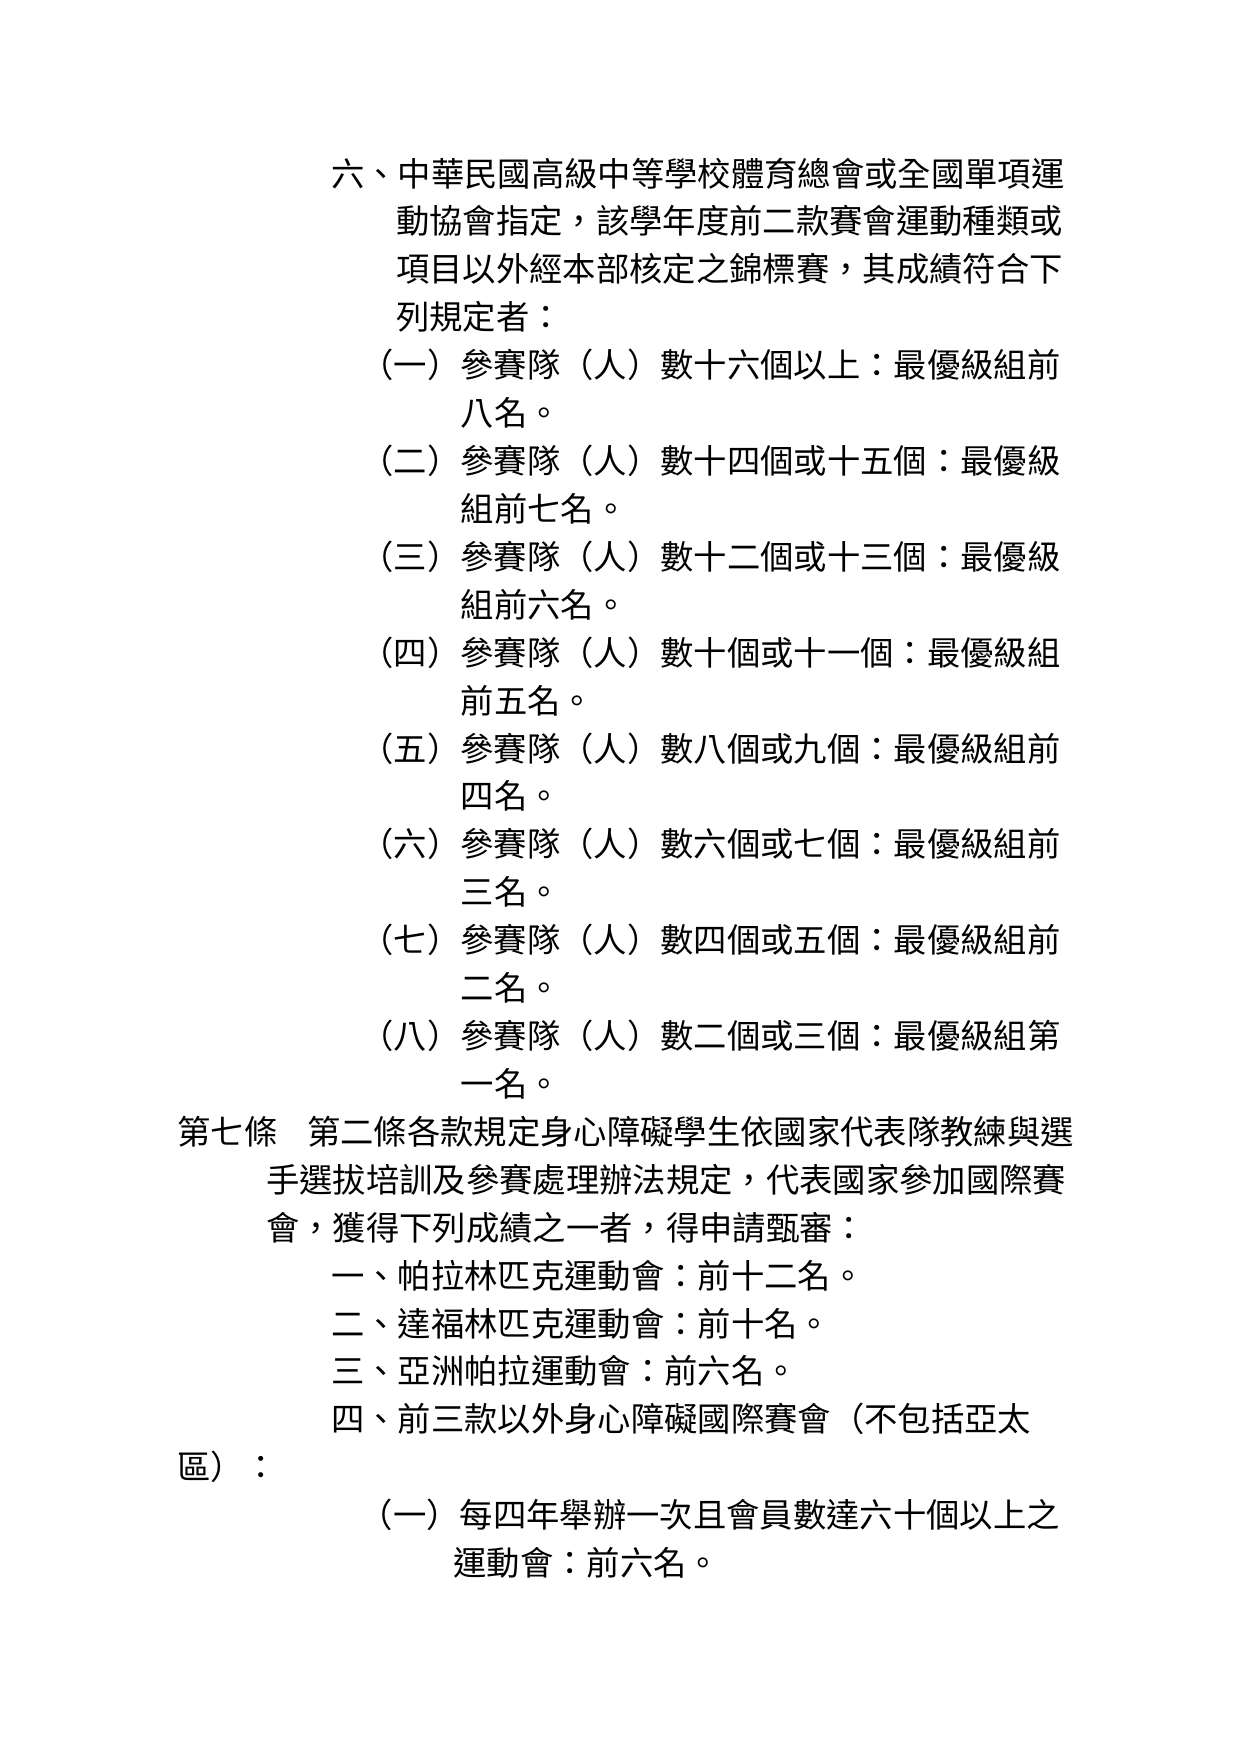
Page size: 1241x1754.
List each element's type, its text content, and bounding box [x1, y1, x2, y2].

text 第七條 第二條各款規定身心障礙學生依國家代表隊教練與選手選拔培訓及參賽處理辦法規定，代表國家參加國際賽會，獲得下列成績之一者，得申請甄審： [177, 1106, 1093, 1250]
text 六、中華民國高級中等學校體育總會或全國單項運動協會指定，該學年度前二款賽會運動種類或項目以外經本部核定之錦標賽，其成績符合下列規定者： [331, 148, 1093, 339]
text （一）每四年舉辦一次且會員數達六十個以上之運動會：前六名。 [359, 1489, 1093, 1585]
text 四、前三款以外身心障礙國際賽會（不包括亞太區）： [177, 1393, 1093, 1489]
text （一）參賽隊（人）數十六個以上：最優級組前八名。 [360, 339, 1093, 435]
text 三、亞洲帕拉運動會：前六名。 [177, 1346, 1093, 1393]
text （三）參賽隊（人）數十二個或十三個：最優級組前六名。 [360, 531, 1093, 627]
text （四）參賽隊（人）數十個或十一個：最優級組前五名。 [360, 627, 1093, 723]
text （六）參賽隊（人）數六個或七個：最優級組前三名。 [360, 818, 1093, 914]
text （二）參賽隊（人）數十四個或十五個：最優級組前七名。 [360, 435, 1093, 531]
text （七）參賽隊（人）數四個或五個：最優級組前二名。 [360, 914, 1093, 1010]
text 二、達福林匹克運動會：前十名。 [177, 1298, 1093, 1346]
text 一、帕拉林匹克運動會：前十二名。 [177, 1250, 1093, 1298]
text （八）參賽隊（人）數二個或三個：最優級組第一名。 [360, 1010, 1093, 1106]
text （五）參賽隊（人）數八個或九個：最優級組前四名。 [360, 723, 1093, 818]
